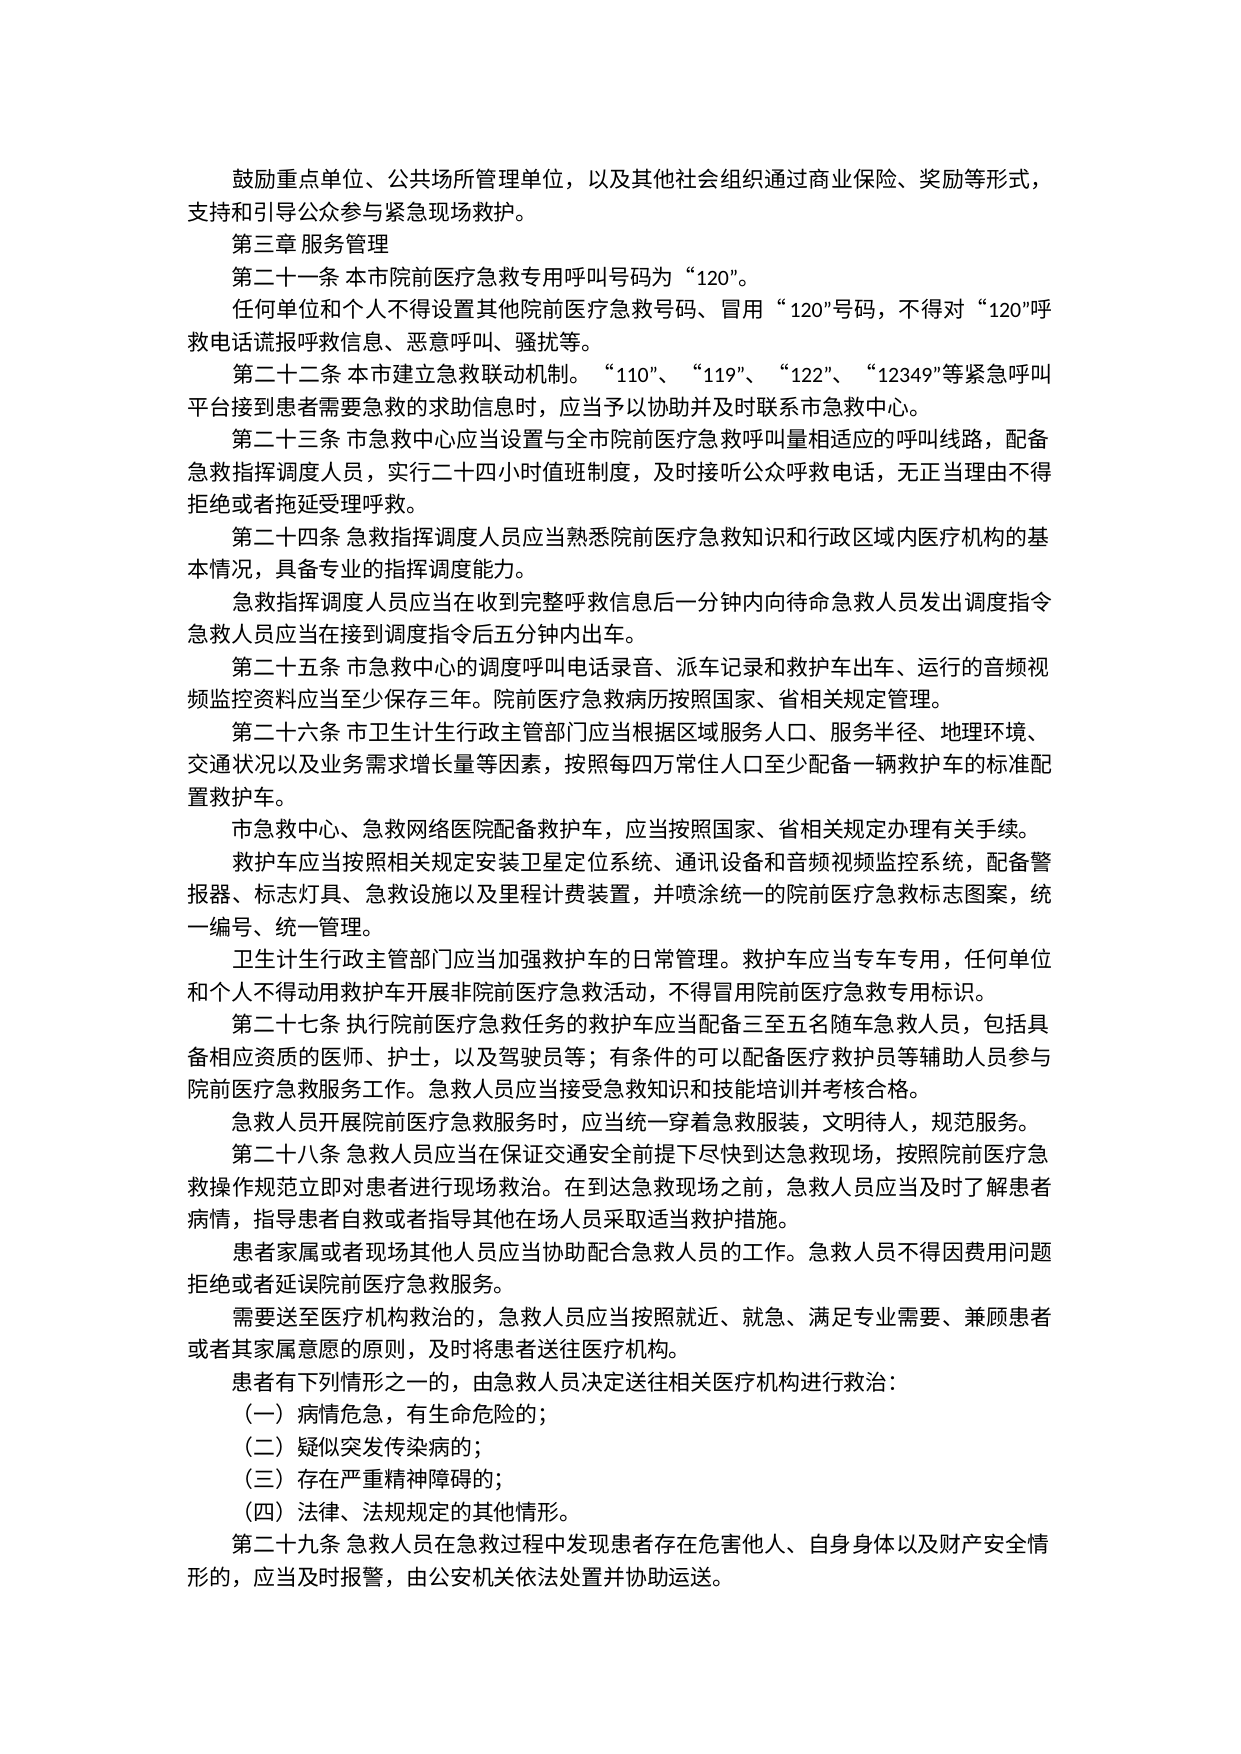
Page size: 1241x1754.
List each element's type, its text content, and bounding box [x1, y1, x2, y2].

text 鼓励重点单位、公共场所管理单位，以及其他社会组织通过商业保险、奖励等形式，支持和引导公众参与紧急现场救护。 [187, 162, 1053, 227]
text 患者有下列情形之一的，由急救人员决定送往相关医疗机构进行救治： [187, 1364, 1053, 1397]
text （二）疑似突发传染病的； [187, 1429, 1053, 1462]
text 第二十九条 急救人员在急救过程中发现患者存在危害他人、自身身体以及财产安全情形的，应当及时报警，由公安机关依法处置并协助运送。 [187, 1527, 1053, 1592]
text 第二十七条 执行院前医疗急救任务的救护车应当配备三至五名随车急救人员，包括具备相应资质的医师、护士，以及驾驶员等；有条件的可以配备医疗救护员等辅助人员参与院前医疗急救服务工作。急救人员应当接受急救知识和技能培训并考核合格。 [187, 1007, 1053, 1104]
text 第三章 服务管理 [187, 227, 1053, 259]
text 第二十一条 本市院前医疗急救专用呼叫号码为“120”。 [187, 259, 1053, 292]
text 第二十六条 市卫生计生行政主管部门应当根据区域服务人口、服务半径、地理环境、交通状况以及业务需求增长量等因素，按照每四万常住人口至少配备一辆救护车的标准配置救护车。 [187, 714, 1053, 812]
text 市急救中心、急救网络医院配备救护车，应当按照国家、省相关规定办理有关手续。 [187, 812, 1053, 844]
text 卫生计生行政主管部门应当加强救护车的日常管理。救护车应当专车专用，任何单位和个人不得动用救护车开展非院前医疗急救活动，不得冒用院前医疗急救专用标识。 [187, 942, 1053, 1007]
text 急救指挥调度人员应当在收到完整呼救信息后一分钟内向待命急救人员发出调度指令。急救人员应当在接到调度指令后五分钟内出车。 [187, 584, 1053, 649]
text 第二十五条 市急救中心的调度呼叫电话录音、派车记录和救护车出车、运行的音频视频监控资料应当至少保存三年。院前医疗急救病历按照国家、省相关规定管理。 [187, 649, 1053, 714]
text 第二十四条 急救指挥调度人员应当熟悉院前医疗急救知识和行政区域内医疗机构的基本情况，具备专业的指挥调度能力。 [187, 519, 1053, 584]
text （三）存在严重精神障碍的； [187, 1462, 1053, 1494]
text 急救人员开展院前医疗急救服务时，应当统一穿着急救服装，文明待人，规范服务。 [187, 1104, 1053, 1137]
text 需要送至医疗机构救治的，急救人员应当按照就近、就急、满足专业需要、兼顾患者或者其家属意愿的原则，及时将患者送往医疗机构。 [187, 1299, 1053, 1364]
text 患者家属或者现场其他人员应当协助配合急救人员的工作。急救人员不得因费用问题拒绝或者延误院前医疗急救服务。 [187, 1234, 1053, 1299]
text 任何单位和个人不得设置其他院前医疗急救号码、冒用“120”号码，不得对“120”呼救电话谎报呼救信息、恶意呼叫、骚扰等。 [187, 292, 1053, 357]
text 救护车应当按照相关规定安装卫星定位系统、通讯设备和音频视频监控系统，配备警报器、标志灯具、急救设施以及里程计费装置，并喷涂统一的院前医疗急救标志图案，统一编号、统一管理。 [187, 844, 1053, 942]
text 第二十二条 本市建立急救联动机制。“110”、“119”、“122”、“12349”等紧急呼叫平台接到患者需要急救的求助信息时，应当予以协助并及时联系市急救中心。 [187, 357, 1053, 422]
text 第二十三条 市急救中心应当设置与全市院前医疗急救呼叫量相适应的呼叫线路，配备急救指挥调度人员，实行二十四小时值班制度，及时接听公众呼救电话，无正当理由不得拒绝或者拖延受理呼救。 [187, 422, 1053, 519]
text （一）病情危急，有生命危险的； [187, 1397, 1053, 1429]
text 第二十八条 急救人员应当在保证交通安全前提下尽快到达急救现场，按照院前医疗急救操作规范立即对患者进行现场救治。在到达急救现场之前，急救人员应当及时了解患者病情，指导患者自救或者指导其他在场人员采取适当救护措施。 [187, 1137, 1053, 1234]
text （四）法律、法规规定的其他情形。 [187, 1494, 1053, 1527]
